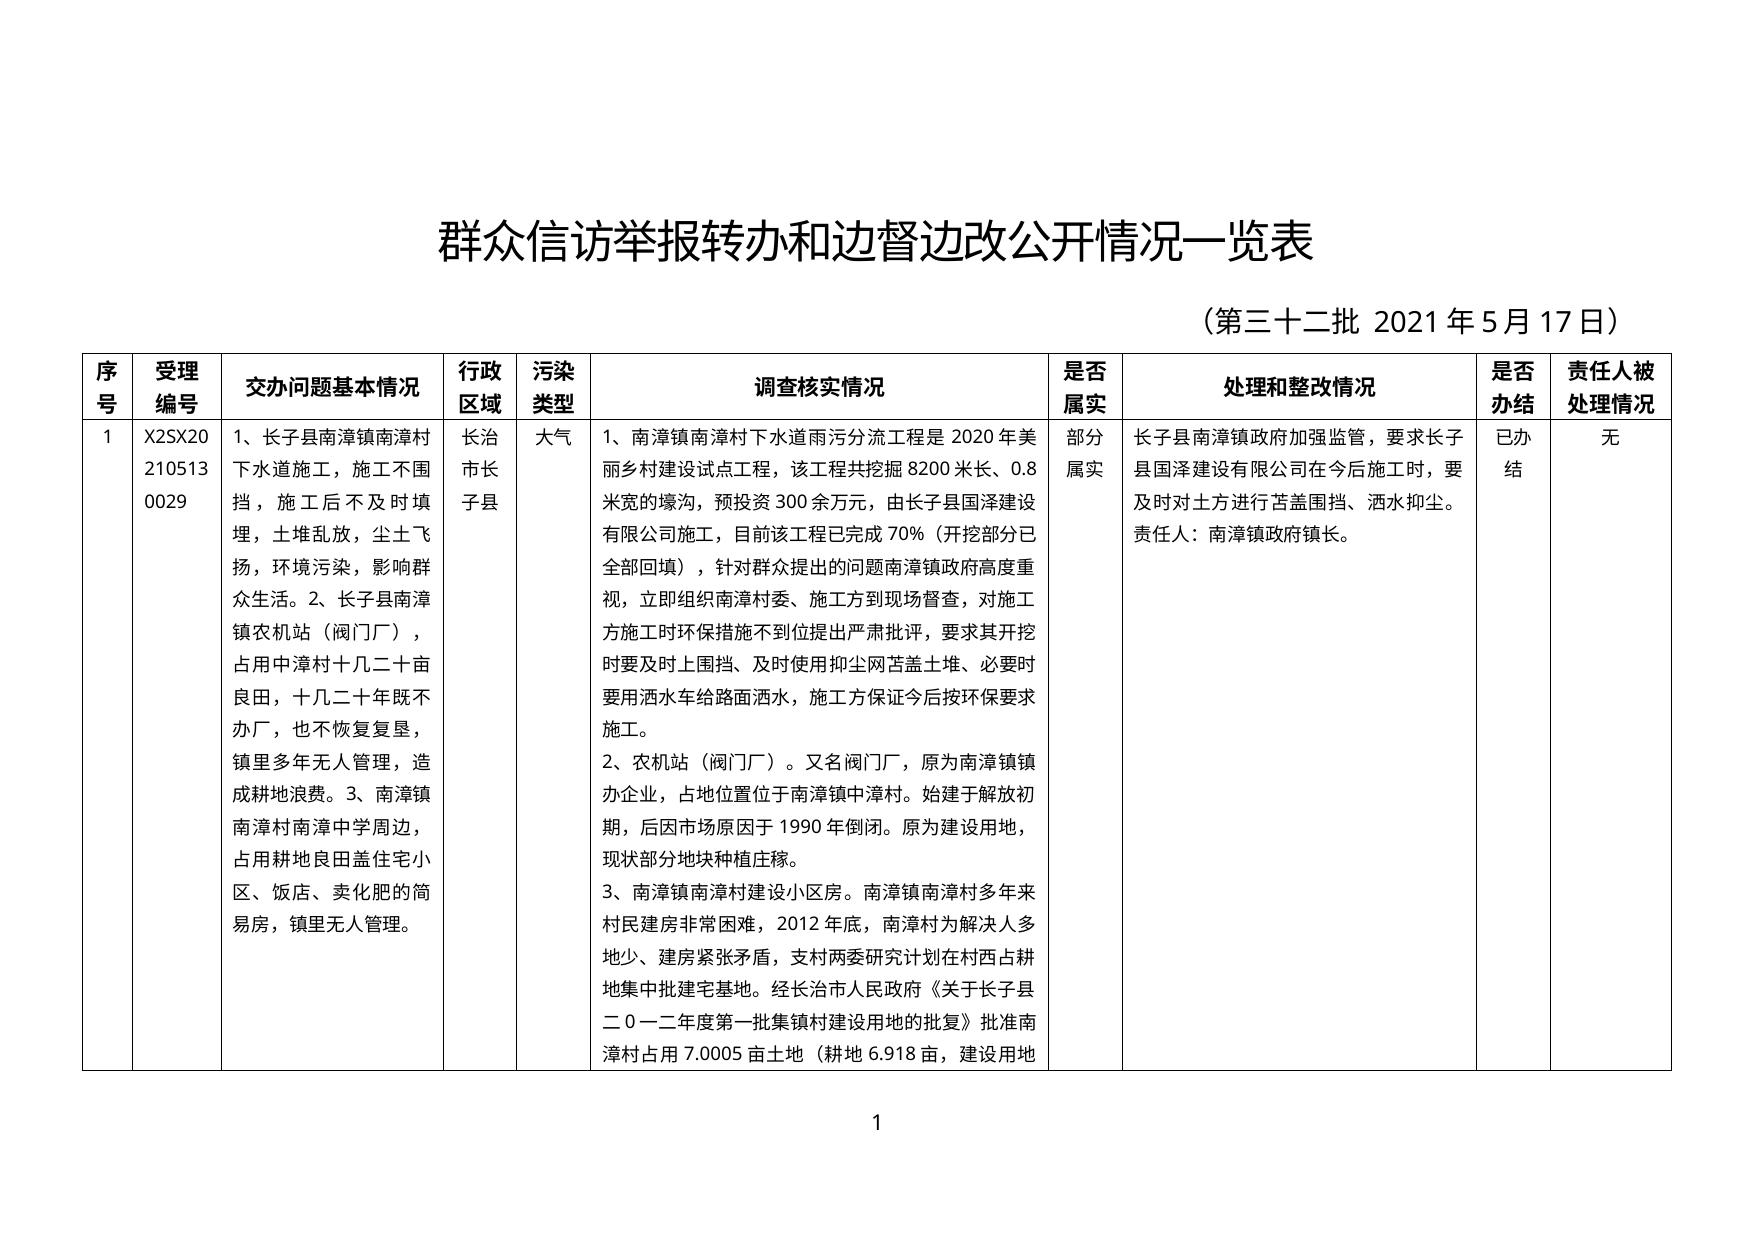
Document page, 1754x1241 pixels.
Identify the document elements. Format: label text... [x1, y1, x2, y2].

table_cell 部分属实 [1049, 420, 1122, 1070]
table_cell 无 [1551, 420, 1671, 1070]
table_header 调查核实情况 [591, 354, 1048, 419]
table_header 受理 编号 [133, 354, 221, 419]
table_header 交办问题基本情况 [222, 354, 443, 419]
table_header 是否办结 [1477, 354, 1550, 419]
table_cell 大气 [517, 420, 590, 1070]
text 群众信访举报转办和边督边改公开情况一览表 [118, 190, 1636, 288]
table_cell 长治市长子县 [444, 420, 516, 1070]
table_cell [1123, 420, 1476, 1070]
text （第三十二批 2021年5月17日） [118, 288, 1636, 353]
table_header 污染类型 [517, 354, 590, 419]
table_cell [591, 420, 1048, 1070]
table_cell 已办结 [1477, 420, 1550, 1070]
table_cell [222, 420, 443, 1070]
table_header 是否属实 [1049, 354, 1122, 419]
table_header 处理和整改情况 [1123, 354, 1476, 419]
table_header 责任人被处理情况 [1551, 354, 1671, 419]
table_cell 1 [83, 420, 132, 1070]
table_header 序号 [83, 354, 132, 419]
table_cell X2SX202105130029 [133, 420, 221, 1070]
table_header 行政区域 [444, 354, 516, 419]
